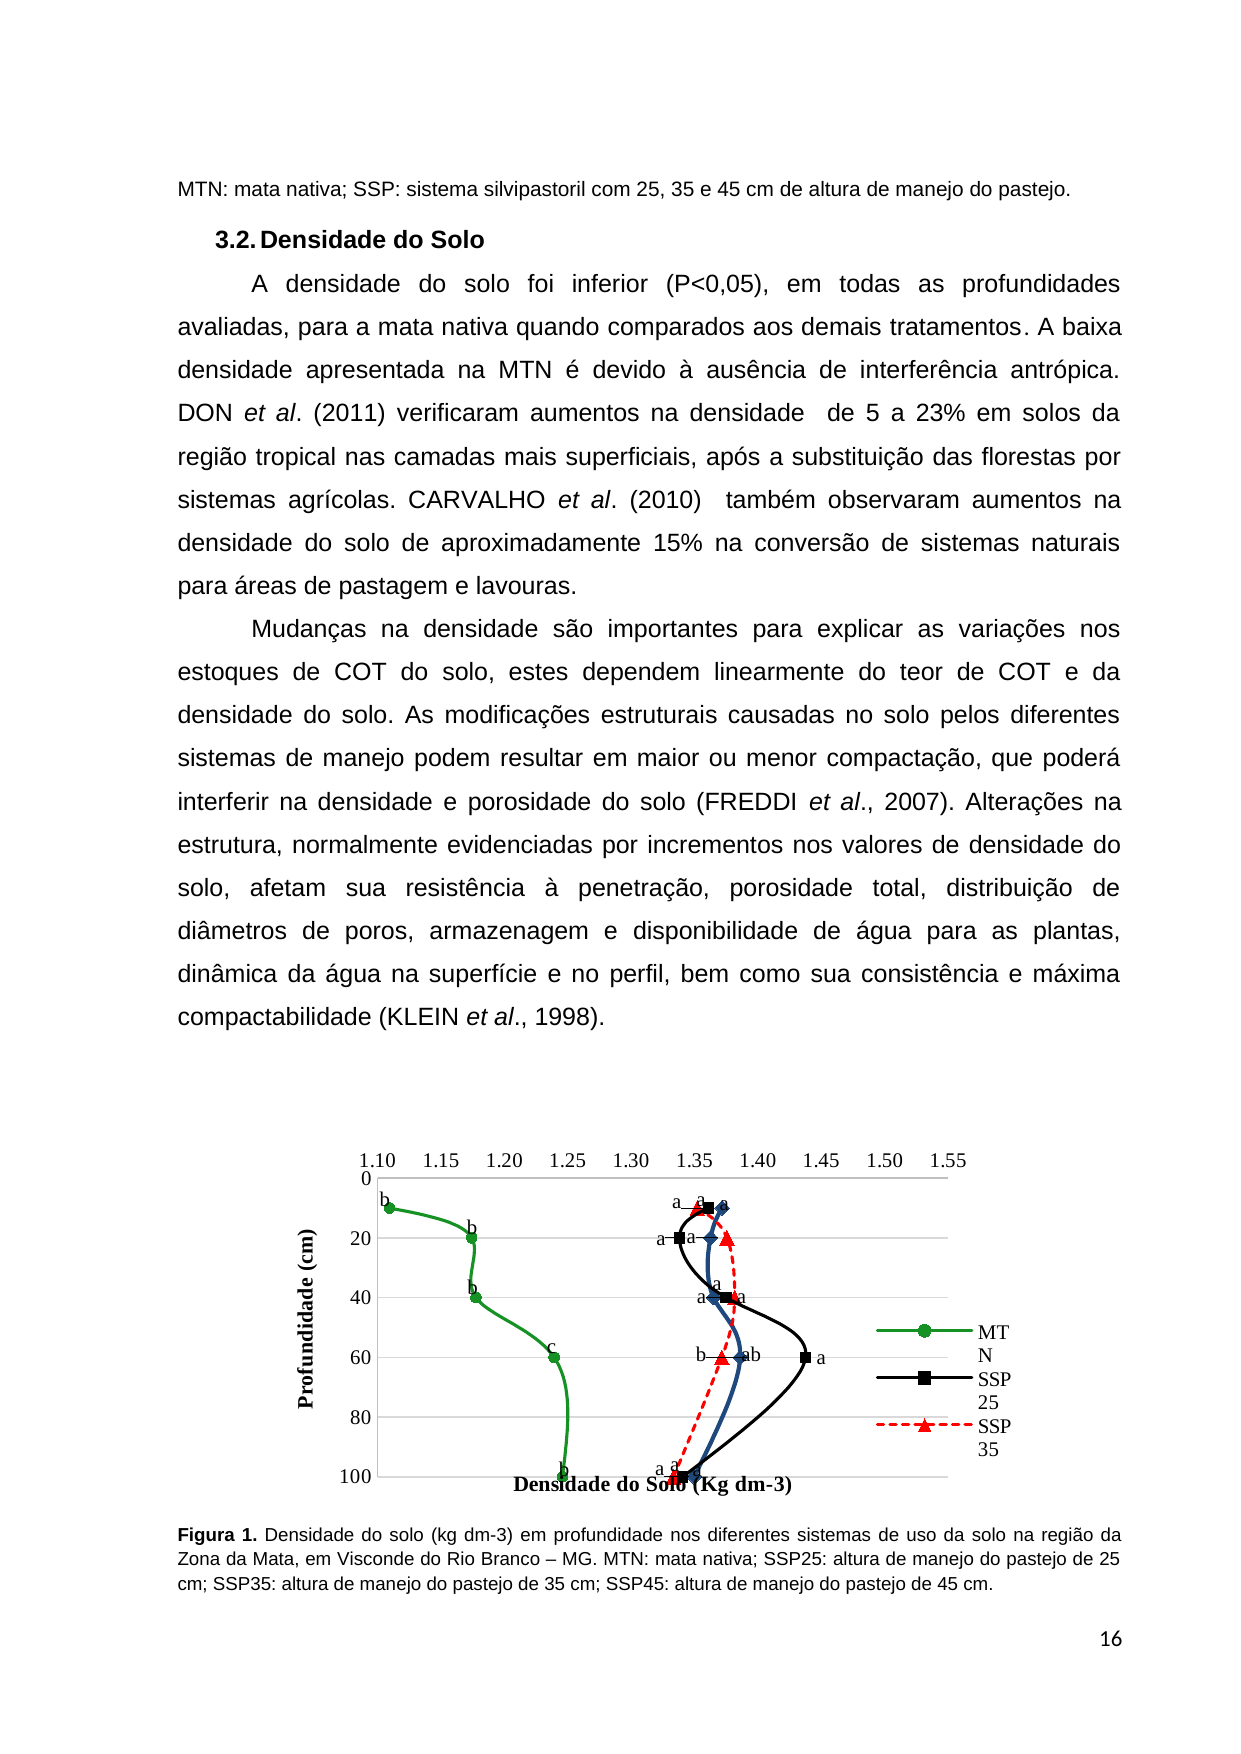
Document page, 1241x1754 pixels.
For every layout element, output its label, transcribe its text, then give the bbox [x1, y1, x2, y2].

list Densidade do Solo [215, 226, 1122, 254]
text Mudanças na densidade são importantes para explicar as variações nos estoques de COT do solo, estes dependem linearmente do teor de COT e da densidade do solo. As modificações estruturais causadas no solo pelos diferentes sistemas de manejo podem resultar em maior ou menor compactação, que poderá interferir na densidade e porosidade do solo (FREDDI et al., 2007). Alterações na estrutura, normalmente evidenciadas por incrementos nos valores de densidade do solo, afetam sua resistência à penetração, porosidade total, distribuição de diâmetros de poros, armazenagem e disponibilidade de água para as plantas, dinâmica da água na superfície e no perfil, bem como sua consistência e máxima compactabilidade (KLEIN et al., 1998). [177, 614, 1122, 1031]
text A densidade do solo foi inferior (P<0,05), em todas as profundidades avaliadas, para a mata nativa quando comparados aos demais tratamentos. A baixa densidade apresentada na MTN é devido à ausência de interferência antrópica. DON et al. (2011) verificaram aumentos na densidade de 5 a 23% em solos da região tropical nas camadas mais superficiais, após a substituição das florestas por sistemas agrícolas. CARVALHO et al. (2010) também observaram aumentos na densidade do solo de aproximadamente 15% na conversão de sistemas naturais para áreas de pastagem e lavouras. [177, 269, 1122, 600]
text MTN: mata nativa; SSP: sistema silvipastoril com 25, 35 e 45 cm de altura de manejo do pastejo. [177, 177, 1122, 201]
